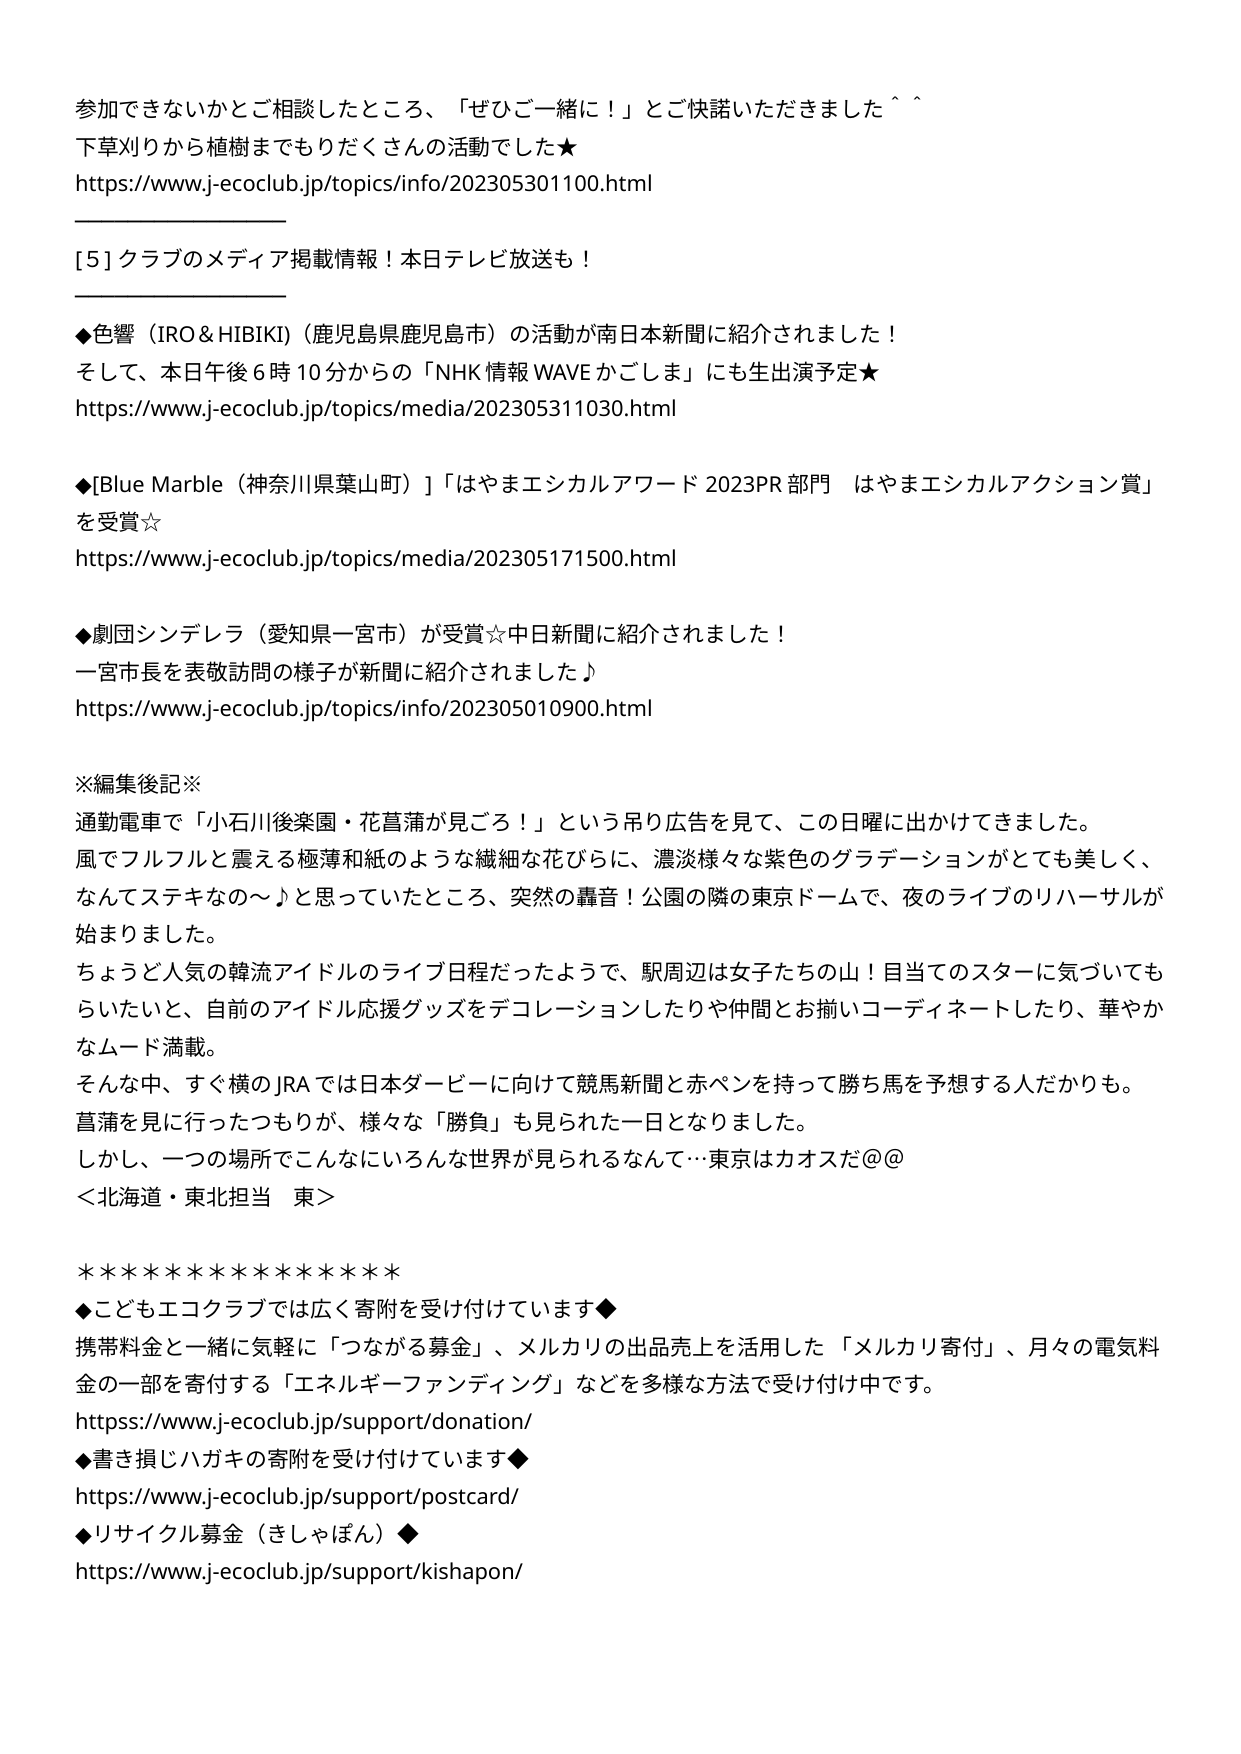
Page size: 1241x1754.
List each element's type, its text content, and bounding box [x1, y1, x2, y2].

text https://www.j-ecoclub.jp/topics/media/202305311030.html [75, 389, 1165, 427]
text そして、本日午後6時10分からの「NHK情報WAVEかごしま」にも生出演予定★ [75, 352, 1165, 389]
text そんな中、すぐ横のJRAでは日本ダービーに向けて競馬新聞と赤ペンを持って勝ち馬を予想する人だかりも。 [75, 1064, 1165, 1102]
text 菖蒲を見に行ったつもりが、様々な「勝負」も見られた一日となりました。 [75, 1102, 1165, 1139]
text https://www.j-ecoclub.jp/topics/info/202305010900.html [75, 689, 1165, 727]
text ＊＊＊＊＊＊＊＊＊＊＊＊＊＊＊ [75, 1252, 1165, 1289]
text ちょうど人気の韓流アイドルのライブ日程だったようで、駅周辺は女子たちの山！目当てのスターに気づいてもらいたいと、自前のアイドル応援グッズをデコレーションしたりや仲間とお揃いコーディネートしたり、華やかなムード満載。 [75, 952, 1165, 1064]
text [75, 89, 1165, 127]
text ＜北海道・東北担当 東＞ [75, 1177, 1165, 1214]
text ◆書き損じハガキの寄附を受け付けています◆ [75, 1439, 1165, 1477]
text しかし、一つの場所でこんなにいろんな世界が見られるなんて…東京はカオスだ＠＠ [75, 1139, 1165, 1177]
text ◆リサイクル募金（きしゃぽん）◆ [75, 1514, 1165, 1552]
text https://www.j-ecoclub.jp/support/postcard/ [75, 1477, 1165, 1514]
text https://www.j-ecoclub.jp/topics/media/202305171500.html [75, 539, 1165, 577]
text httpss://www.j-ecoclub.jp/support/donation/ [75, 1402, 1165, 1439]
text ──────────────── [75, 202, 1165, 239]
text ※編集後記※ [75, 764, 1165, 802]
text ◆色響（IRO＆HIBIKI)（鹿児島県鹿児島市）の活動が南日本新聞に紹介されました！ [75, 314, 1165, 352]
text ◆[Blue Marble（神奈川県葉山町）]「はやまエシカルアワード2023PR部門 はやまエシカルアクション賞」を受賞☆ [75, 464, 1165, 539]
text 携帯料金と一緒に気軽に「つながる募金」、メルカリの出品売上を活用した 「メルカリ寄付」、月々の電気料金の一部を寄付する「エネルギーファンディング」などを多様な方法で受け付け中です。 [75, 1327, 1165, 1402]
text ◆こどもエコクラブでは広く寄附を受け付けています◆ [75, 1289, 1165, 1327]
text 下草刈りから植樹までもりだくさんの活動でした★ [75, 127, 1165, 164]
text https://www.j-ecoclub.jp/support/kishapon/ [75, 1552, 1165, 1589]
text 風でフルフルと震える極薄和紙のような繊細な花びらに、濃淡様々な紫色のグラデーションがとても美しく、なんてステキなの～♪と思っていたところ、突然の轟音！公園の隣の東京ドームで、夜のライブのリハーサルが始まりました。 [75, 839, 1165, 952]
text 一宮市長を表敬訪問の様子が新聞に紹介されました♪ [75, 652, 1165, 689]
text ◆劇団シンデレラ（愛知県一宮市）が受賞☆中日新聞に紹介されました！ [75, 614, 1165, 652]
text [５] クラブのメディア掲載情報！本日テレビ放送も！ [75, 239, 1165, 277]
text ──────────────── [75, 277, 1165, 314]
text https://www.j-ecoclub.jp/topics/info/202305301100.html [75, 164, 1165, 202]
text 通勤電車で「小石川後楽園・花菖蒲が見ごろ！」という吊り広告を見て、この日曜に出かけてきました。 [75, 802, 1165, 839]
